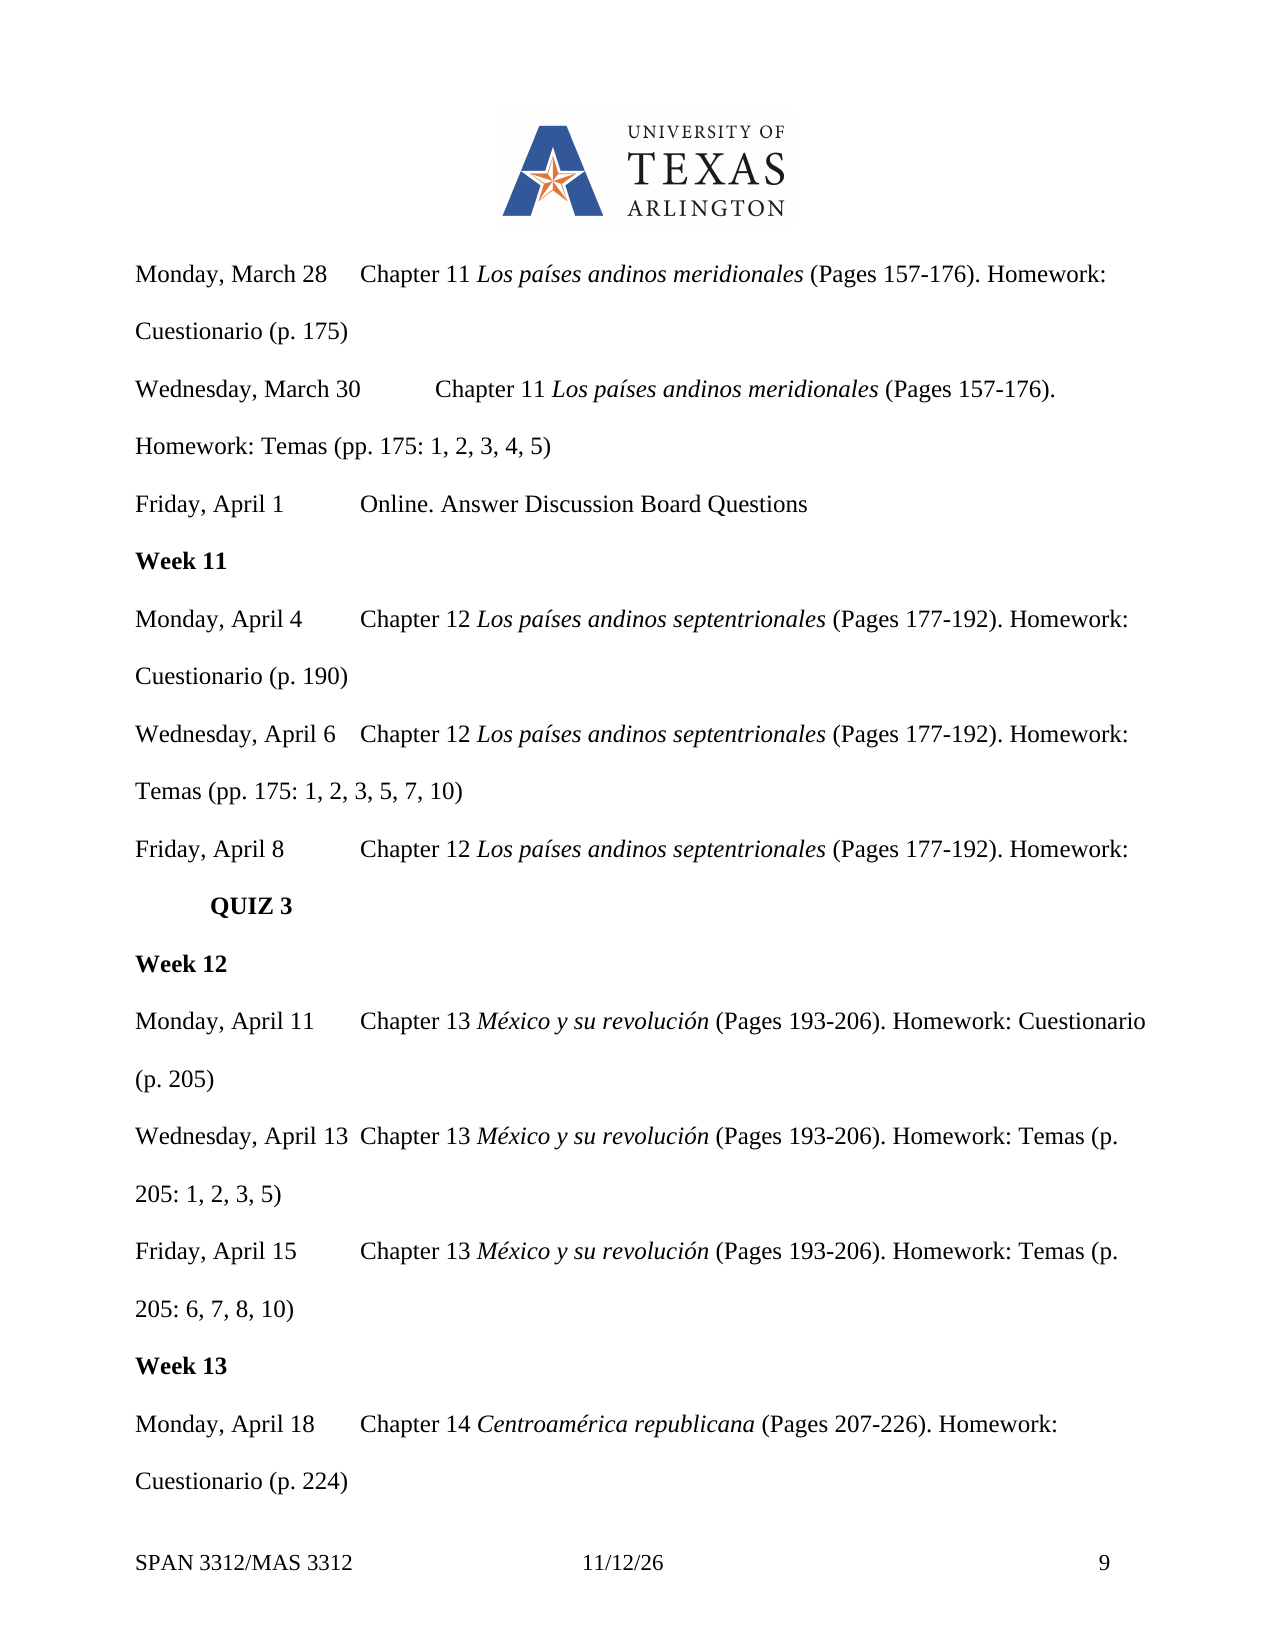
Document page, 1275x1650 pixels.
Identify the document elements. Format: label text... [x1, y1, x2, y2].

text Wednesday, April 6 Chapter 12 Los países andinos septentrionales (Pages 177-192). Homework: Temas (pp. 175: 1, 2, 3, 5, 7, 10) [135, 719, 1155, 805]
text Week 13 [135, 1351, 1155, 1380]
text Wednesday, March 30 Chapter 11 Los países andinos meridionales (Pages 157-176). Homework: Temas (pp. 175: 1, 2, 3, 4, 5) [135, 374, 1155, 460]
text Monday, April 18 Chapter 14 Centroamérica republicana (Pages 207-226). Homework: Cuestionario (p. 224) [135, 1409, 1155, 1495]
text Friday, April 1 Online. Answer Discussion Board Questions [135, 489, 1155, 517]
text Week 12 [135, 949, 1155, 977]
text Friday, April 15 Chapter 13 México y su revolución (Pages 193-206). Homework: Temas (p. 205: 6, 7, 8, 10) [135, 1236, 1155, 1322]
picture [495, 108, 795, 226]
text Week 11 [135, 546, 1155, 575]
text Monday, March 28 Chapter 11 Los países andinos meridionales (Pages 157-176). Homework: Cuestionario (p. 175) [135, 259, 1155, 345]
text Wednesday, April 13 Chapter 13 México y su revolución (Pages 193-206). Homework: Temas (p. 205: 1, 2, 3, 5) [135, 1121, 1155, 1207]
text Friday, April 8 Chapter 12 Los países andinos septentrionales (Pages 177-192). Homework: QUIZ 3 [135, 834, 1155, 920]
text Monday, April 11 Chapter 13 México y su revolución (Pages 193-206). Homework: Cuestionario (p. 205) [135, 1006, 1155, 1092]
text Monday, April 4 Chapter 12 Los países andinos septentrionales (Pages 177-192). Homework: Cuestionario (p. 190) [135, 604, 1155, 690]
